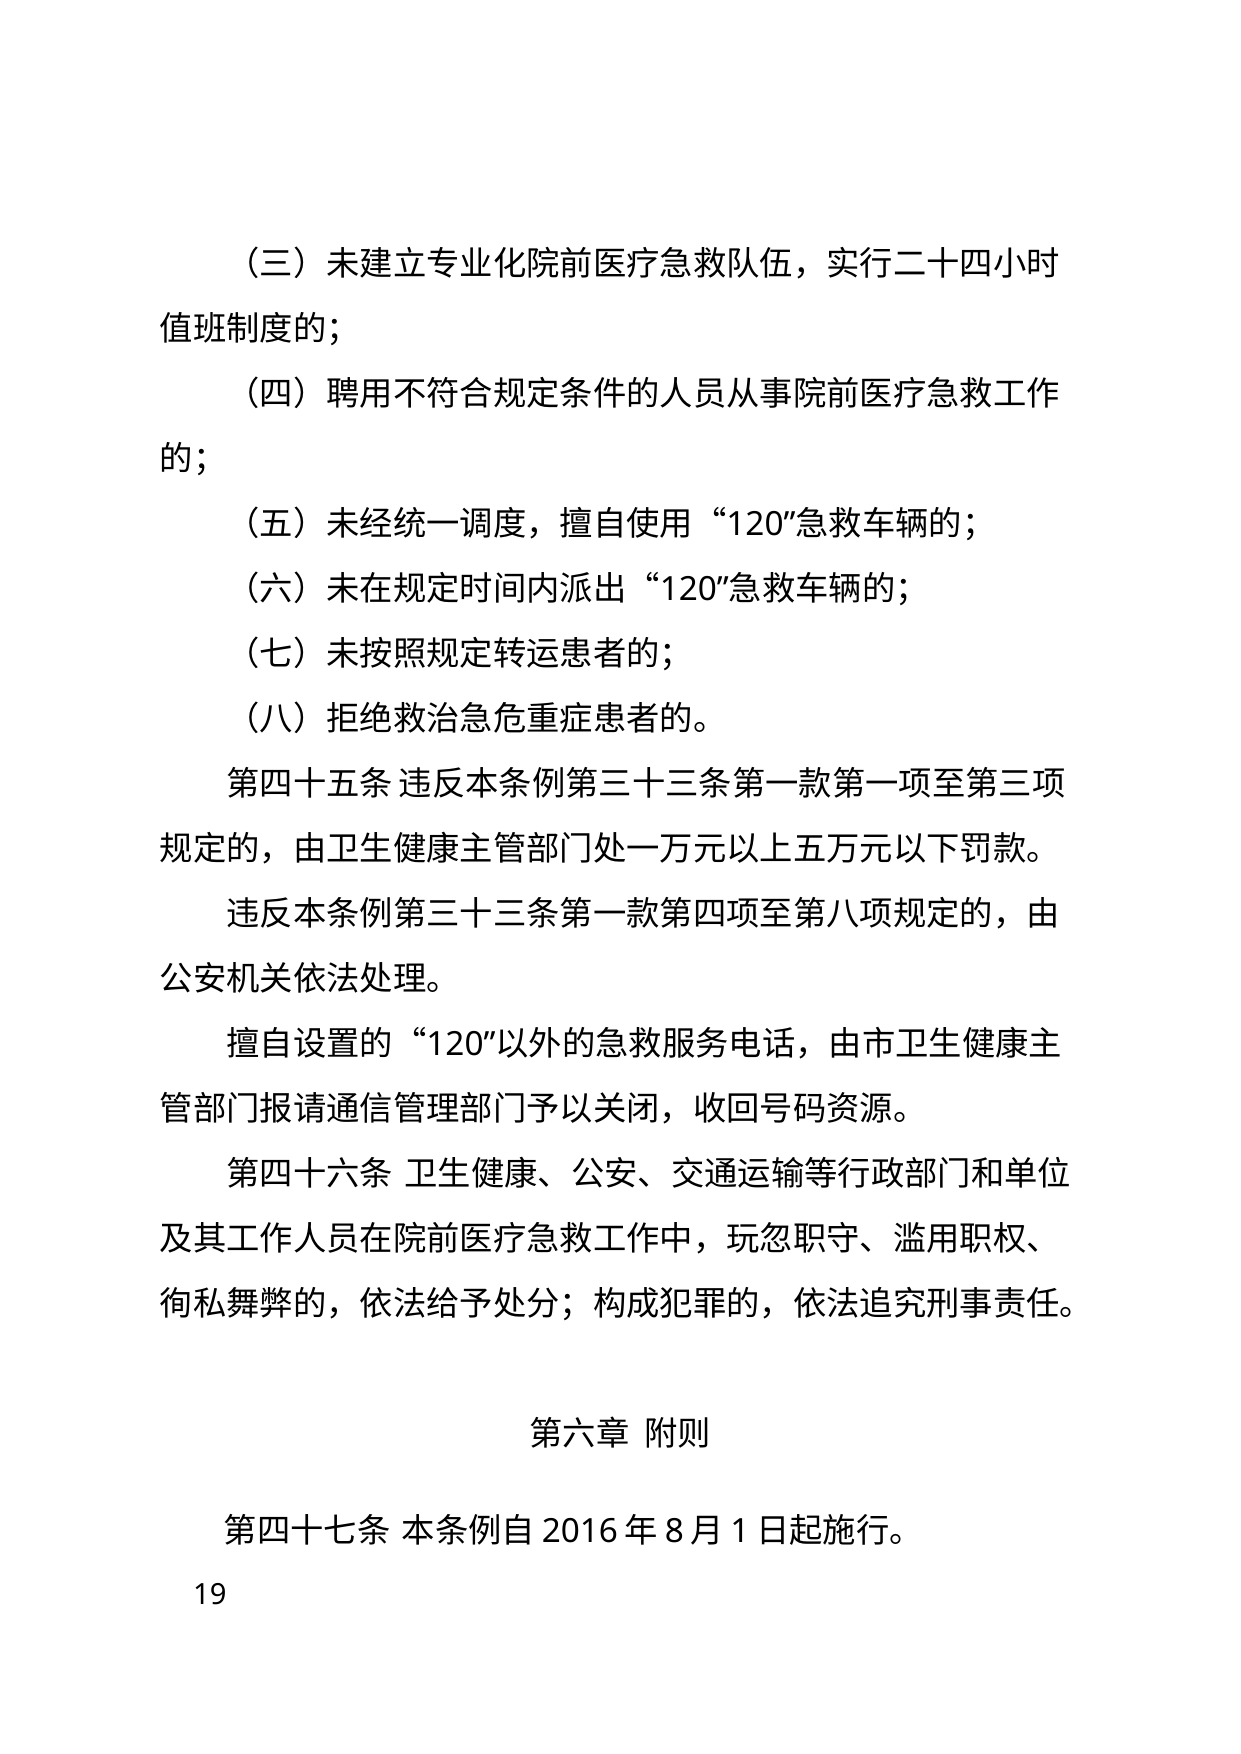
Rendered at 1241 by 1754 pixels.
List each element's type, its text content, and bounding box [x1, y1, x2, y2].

text 第六章 附则 [159, 1398, 1081, 1463]
text （五）未经统一调度，擅自使用“120”急救车辆的； [159, 488, 1081, 553]
text （四）聘用不符合规定条件的人员从事院前医疗急救工作的； [159, 358, 1081, 488]
text （八）拒绝救治急危重症患者的。 [159, 683, 1081, 748]
text （六）未在规定时间内派出“120”急救车辆的； [159, 553, 1081, 618]
text 第四十五条 违反本条例第三十三条第一款第一项至第三项规定的，由卫生健康主管部门处一万元以上五万元以下罚款。 [159, 748, 1081, 878]
text 第四十七条 本条例自2016年8月1日起施行。 [159, 1496, 1081, 1561]
text 第四十六条 卫生健康、公安、交通运输等行政部门和单位及其工作人员在院前医疗急救工作中，玩忽职守、滥用职权、徇私舞弊的，依法给予处分；构成犯罪的，依法追究刑事责任。 [159, 1138, 1081, 1333]
text 擅自设置的“120”以外的急救服务电话，由市卫生健康主管部门报请通信管理部门予以关闭，收回号码资源。 [159, 1008, 1081, 1138]
text （七）未按照规定转运患者的； [159, 618, 1081, 683]
text 违反本条例第三十三条第一款第四项至第八项规定的，由公安机关依法处理。 [159, 878, 1081, 1008]
text （三）未建立专业化院前医疗急救队伍，实行二十四小时值班制度的； [159, 228, 1081, 358]
